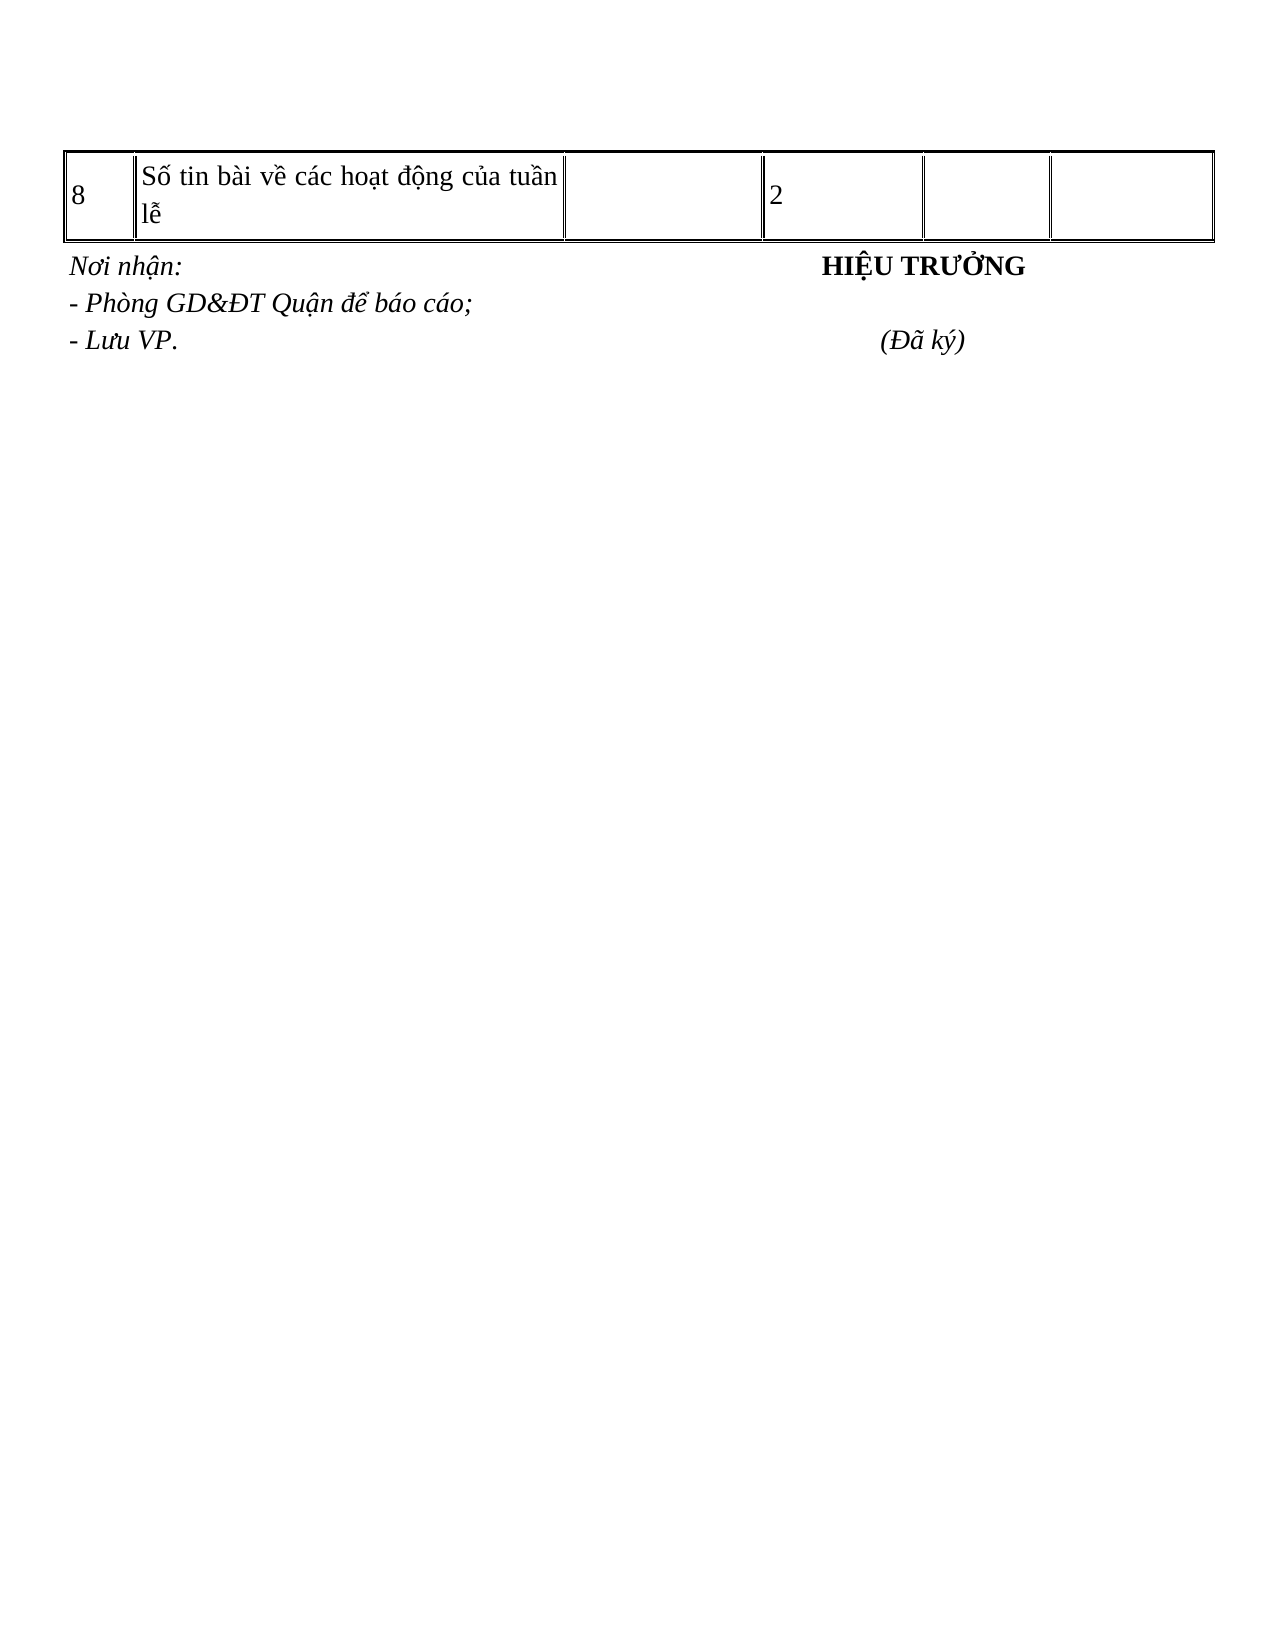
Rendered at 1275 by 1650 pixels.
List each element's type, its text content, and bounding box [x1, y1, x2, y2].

table_cell 2 [763, 153, 924, 239]
table_cell [924, 153, 1051, 239]
table_cell 8 [67, 152, 135, 239]
table_header Nơi nhận: - Phòng GD&ĐT Quận để báo cáo; - Lưu VP. [63, 243, 637, 366]
table_cell [1051, 153, 1212, 239]
table_header HIỆU TRƯỞNG (Đã ký) [637, 243, 1211, 366]
table_cell [565, 152, 763, 239]
table_cell Số tin bài về các hoạt động của tuần lễ [135, 153, 565, 239]
